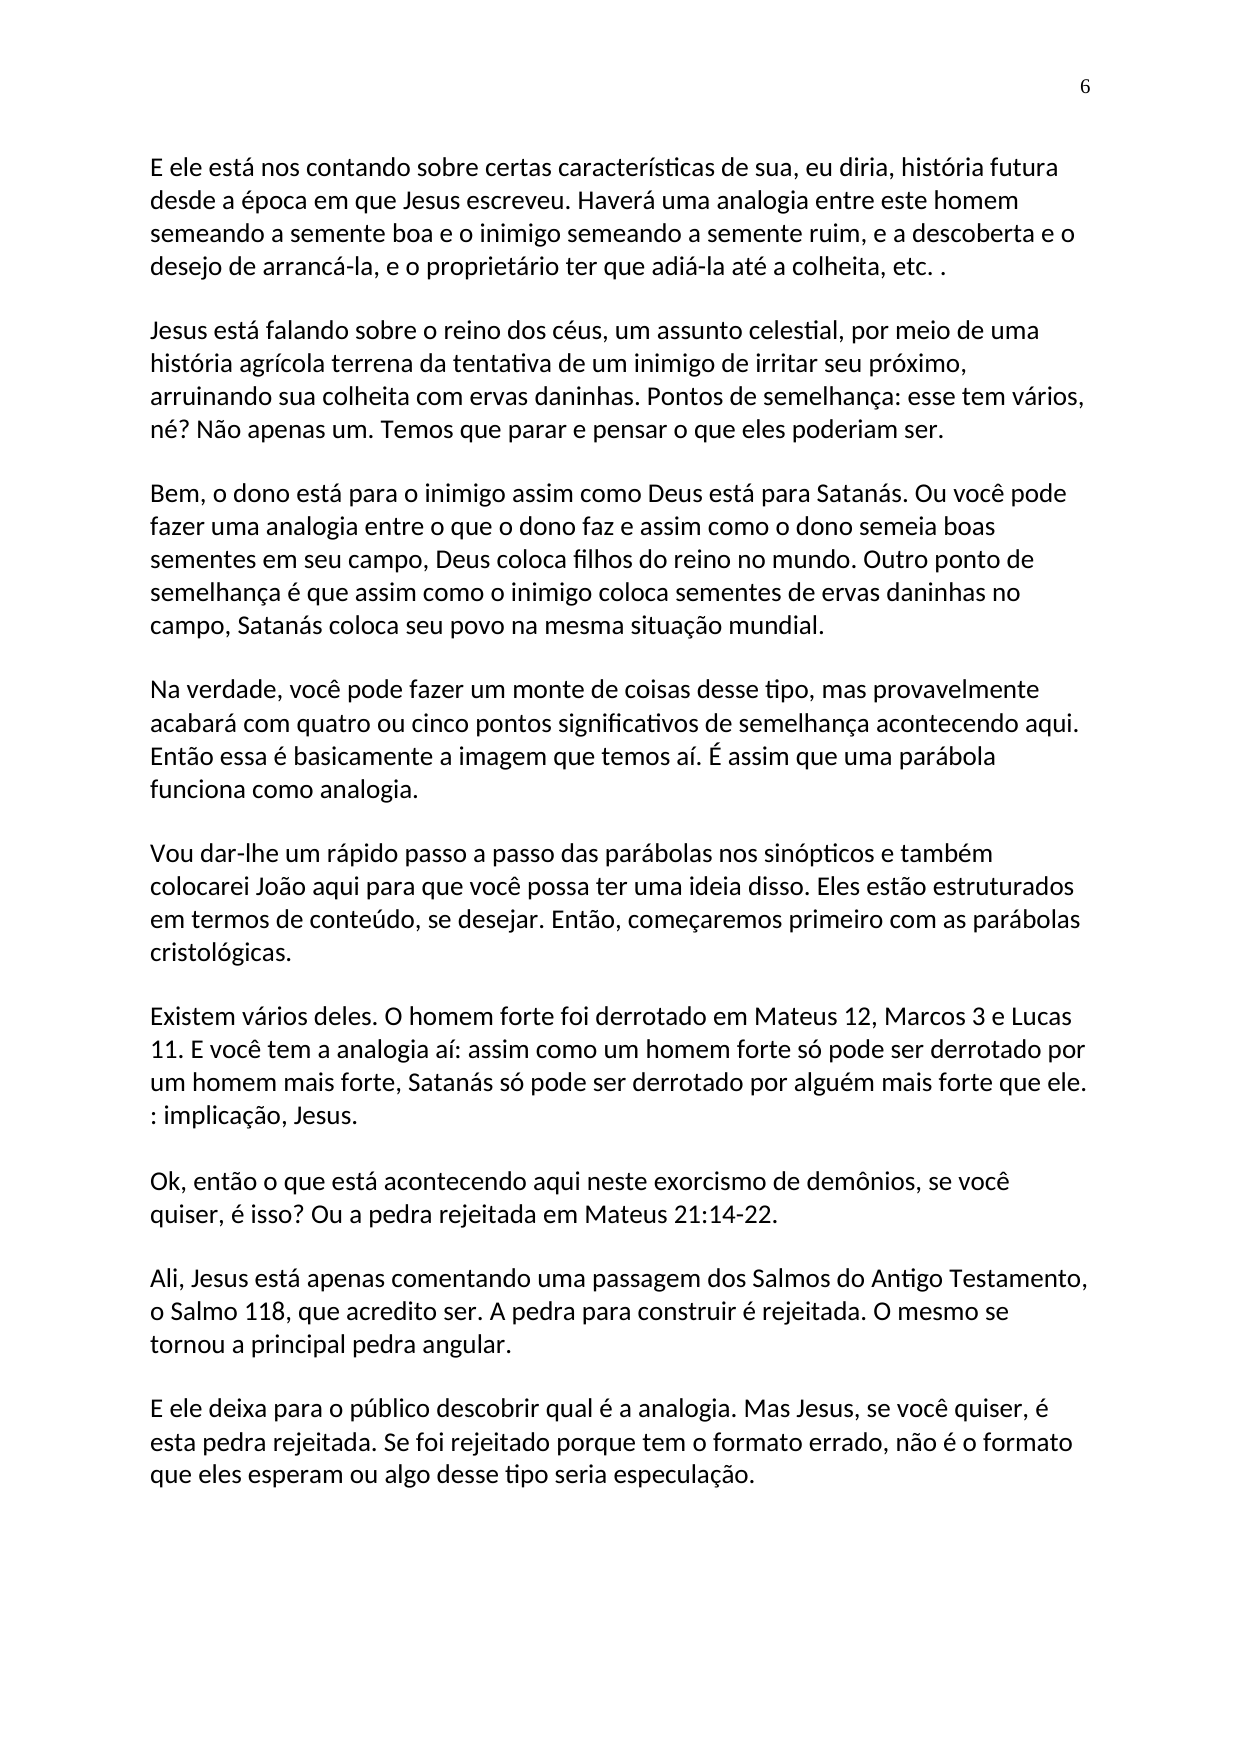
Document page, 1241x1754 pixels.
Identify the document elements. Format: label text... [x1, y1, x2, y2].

text E ele está nos contando sobre certas características de sua, eu diria, história futura desde a época em que Jesus escreveu. Haverá uma analogia entre este homem semeando a semente boa e o inimigo semeando a semente ruim, e a descoberta e o desejo de arrancá-la, e o proprietário ter que adiá-la até a colheita, etc. . [150, 150, 1090, 282]
text Ali, Jesus está apenas comentando uma passagem dos Salmos do Antigo Testamento, o Salmo 118, que acredito ser. A pedra para construir é rejeitada. O mesmo se tornou a principal pedra angular. [150, 1261, 1090, 1361]
text Jesus está falando sobre o reino dos céus, um assunto celestial, por meio de uma história agrícola terrena da tentativa de um inimigo de irritar seu próximo, arruinando sua colheita com ervas daninhas. Pontos de semelhança: esse tem vários, né? Não apenas um. Temos que parar e pensar o que eles poderiam ser. [150, 313, 1090, 445]
text Bem, o dono está para o inimigo assim como Deus está para Satanás. Ou você pode fazer uma analogia entre o que o dono faz e assim como o dono semeia boas sementes em seu campo, Deus coloca filhos do reino no mundo. Outro ponto de semelhança é que assim como o inimigo coloca sementes de ervas daninhas no campo, Satanás coloca seu povo na mesma situação mundial. [150, 476, 1090, 642]
text Na verdade, você pode fazer um monte de coisas desse tipo, mas provavelmente acabará com quatro ou cinco pontos significativos de semelhança acontecendo aqui. Então essa é basicamente a imagem que temos aí. É assim que uma parábola funciona como analogia. [150, 673, 1090, 805]
text E ele deixa para o público descobrir qual é a analogia. Mas Jesus, se você quiser, é esta pedra rejeitada. Se foi rejeitado porque tem o formato errado, não é o formato que eles esperam ou algo desse tipo seria especulação. [150, 1392, 1090, 1491]
text Existem vários deles. O homem forte foi derrotado em Mateus 12, Marcos 3 e Lucas 11. E você tem a analogia aí: assim como um homem forte só pode ser derrotado por um homem mais forte, Satanás só pode ser derrotado por alguém mais forte que ele. : implicação, Jesus. [150, 999, 1090, 1131]
text Vou dar-lhe um rápido passo a passo das parábolas nos sinópticos e também colocarei João aqui para que você possa ter uma ideia disso. Eles estão estruturados em termos de conteúdo, se desejar. Então, começaremos primeiro com as parábolas cristológicas. [150, 836, 1090, 968]
text Ok, então o que está acontecendo aqui neste exorcismo de demônios, se você quiser, é isso? Ou a pedra rejeitada em Mateus 21:14-22. [150, 1164, 1090, 1230]
